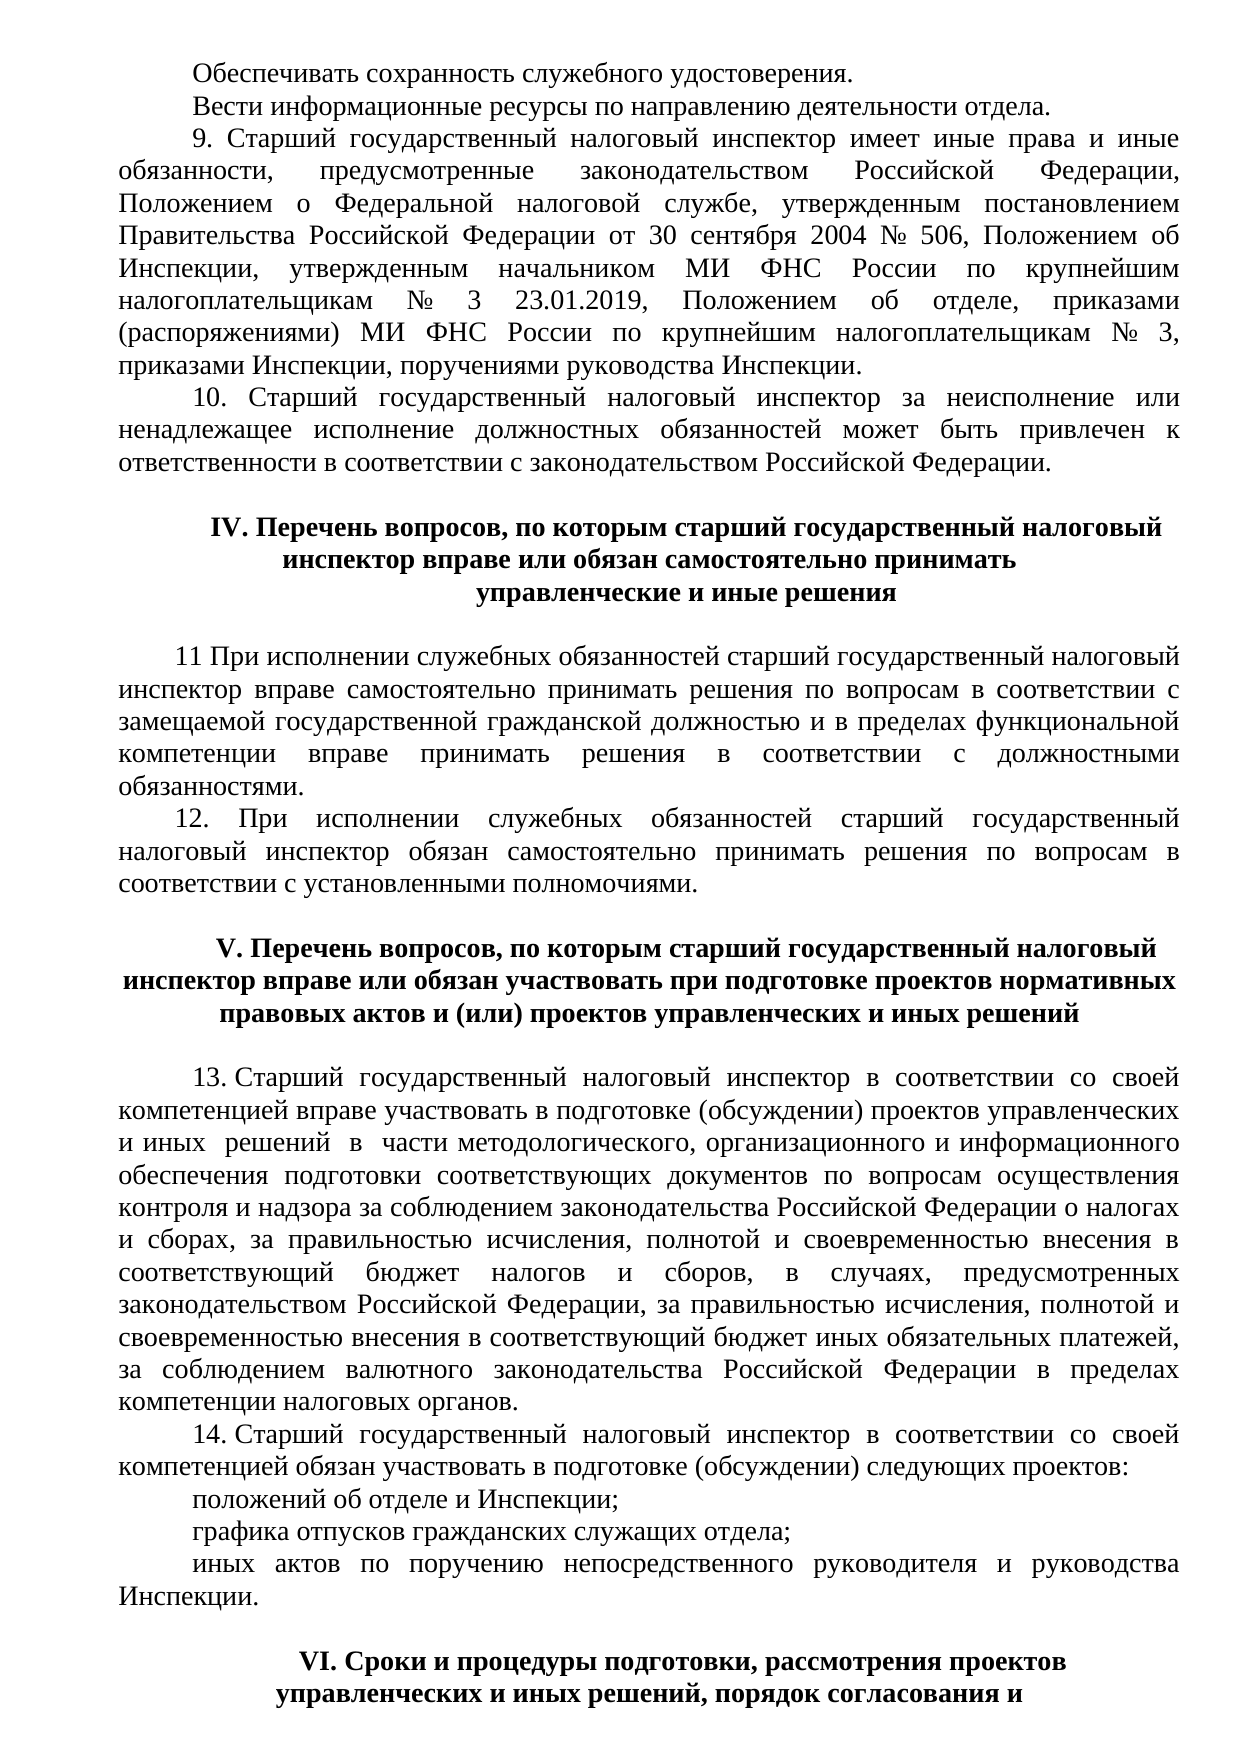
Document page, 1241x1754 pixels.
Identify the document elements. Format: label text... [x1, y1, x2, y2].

text иных актов по поручению непосредственного руководителя и руководства Инспекции. [118, 1546, 1181, 1611]
text 10. Старший государственный налоговый инспектор за неисполнение или ненадлежащее исполнение должностных обязанностей может быть привлечен к ответственности в соответствии с законодательством Российской Федерации. [118, 380, 1181, 477]
text VI. Сроки и процедуры подготовки, рассмотрения проектов управленческих и иных решений, порядок согласования и [118, 1644, 1181, 1708]
text IV. Перечень вопросов, по которым старший государственный налоговый инспектор вправе или обязан самостоятельно принимать [118, 510, 1181, 574]
text положений об отделе и Инспекции; [118, 1482, 1181, 1514]
text Вести информационные ресурсы по направлению деятельности отдела. [118, 89, 1181, 121]
text V. Перечень вопросов, по которым старший государственный налоговый инспектор вправе или обязан участвовать при подготовке проектов нормативных правовых актов и (или) проектов управленческих и иных решений [118, 931, 1181, 1028]
text управленческие и иные решения [118, 574, 1181, 607]
text Обеспечивать сохранность служебного удостоверения. [118, 56, 1181, 89]
text 9. Старший государственный налоговый инспектор имеет иные права и иные обязанности, предусмотренные законодательством Российской Федерации, Положением о Федеральной налоговой службе, утвержденным постановлением Правительства Российской Федерации от 30 сентября 2004 № 506, Положением об Инспекции, утвержденным начальником МИ ФНС России по крупнейшим налогоплательщикам № 3 23.01.2019, Положением об отделе, приказами (распоряжениями) МИ ФНС России по крупнейшим налогоплательщикам № 3, приказами Инспекции, поручениями руководства Инспекции. [118, 121, 1181, 380]
text графика отпусков гражданских служащих отдела; [118, 1514, 1181, 1546]
text 13. Старший государственный налоговый инспектор в соответствии со своей компетенцией вправе участвовать в подготовке (обсуждении) проектов управленческих и иных решений в части методологического, организационного и информационного обеспечения подготовки соответствующих документов по вопросам осуществления контроля и надзора за соблюдением законодательства Российской Федерации о налогах и сборах, за правильностью исчисления, полнотой и своевременностью внесения в соответствующий бюджет налогов и сборов, в случаях, предусмотренных законодательством Российской Федерации, за правильностью исчисления, полнотой и своевременностью внесения в соответствующий бюджет иных обязательных платежей, за соблюдением валютного законодательства Российской Федерации в пределах компетенции налоговых органов. [118, 1061, 1181, 1417]
text 14. Старший государственный налоговый инспектор в соответствии со своей компетенцией обязан участвовать в подготовке (обсуждении) следующих проектов: [118, 1417, 1181, 1482]
text 11 При исполнении служебных обязанностей старший государственный налоговый инспектор вправе самостоятельно принимать решения по вопросам в соответствии с замещаемой государственной гражданской должностью и в пределах функциональной компетенции вправе принимать решения в соответствии с должностными обязанностями. [118, 639, 1181, 801]
text 12. При исполнении служебных обязанностей старший государственный налоговый инспектор обязан самостоятельно принимать решения по вопросам в соответствии с установленными полномочиями. [118, 801, 1181, 898]
